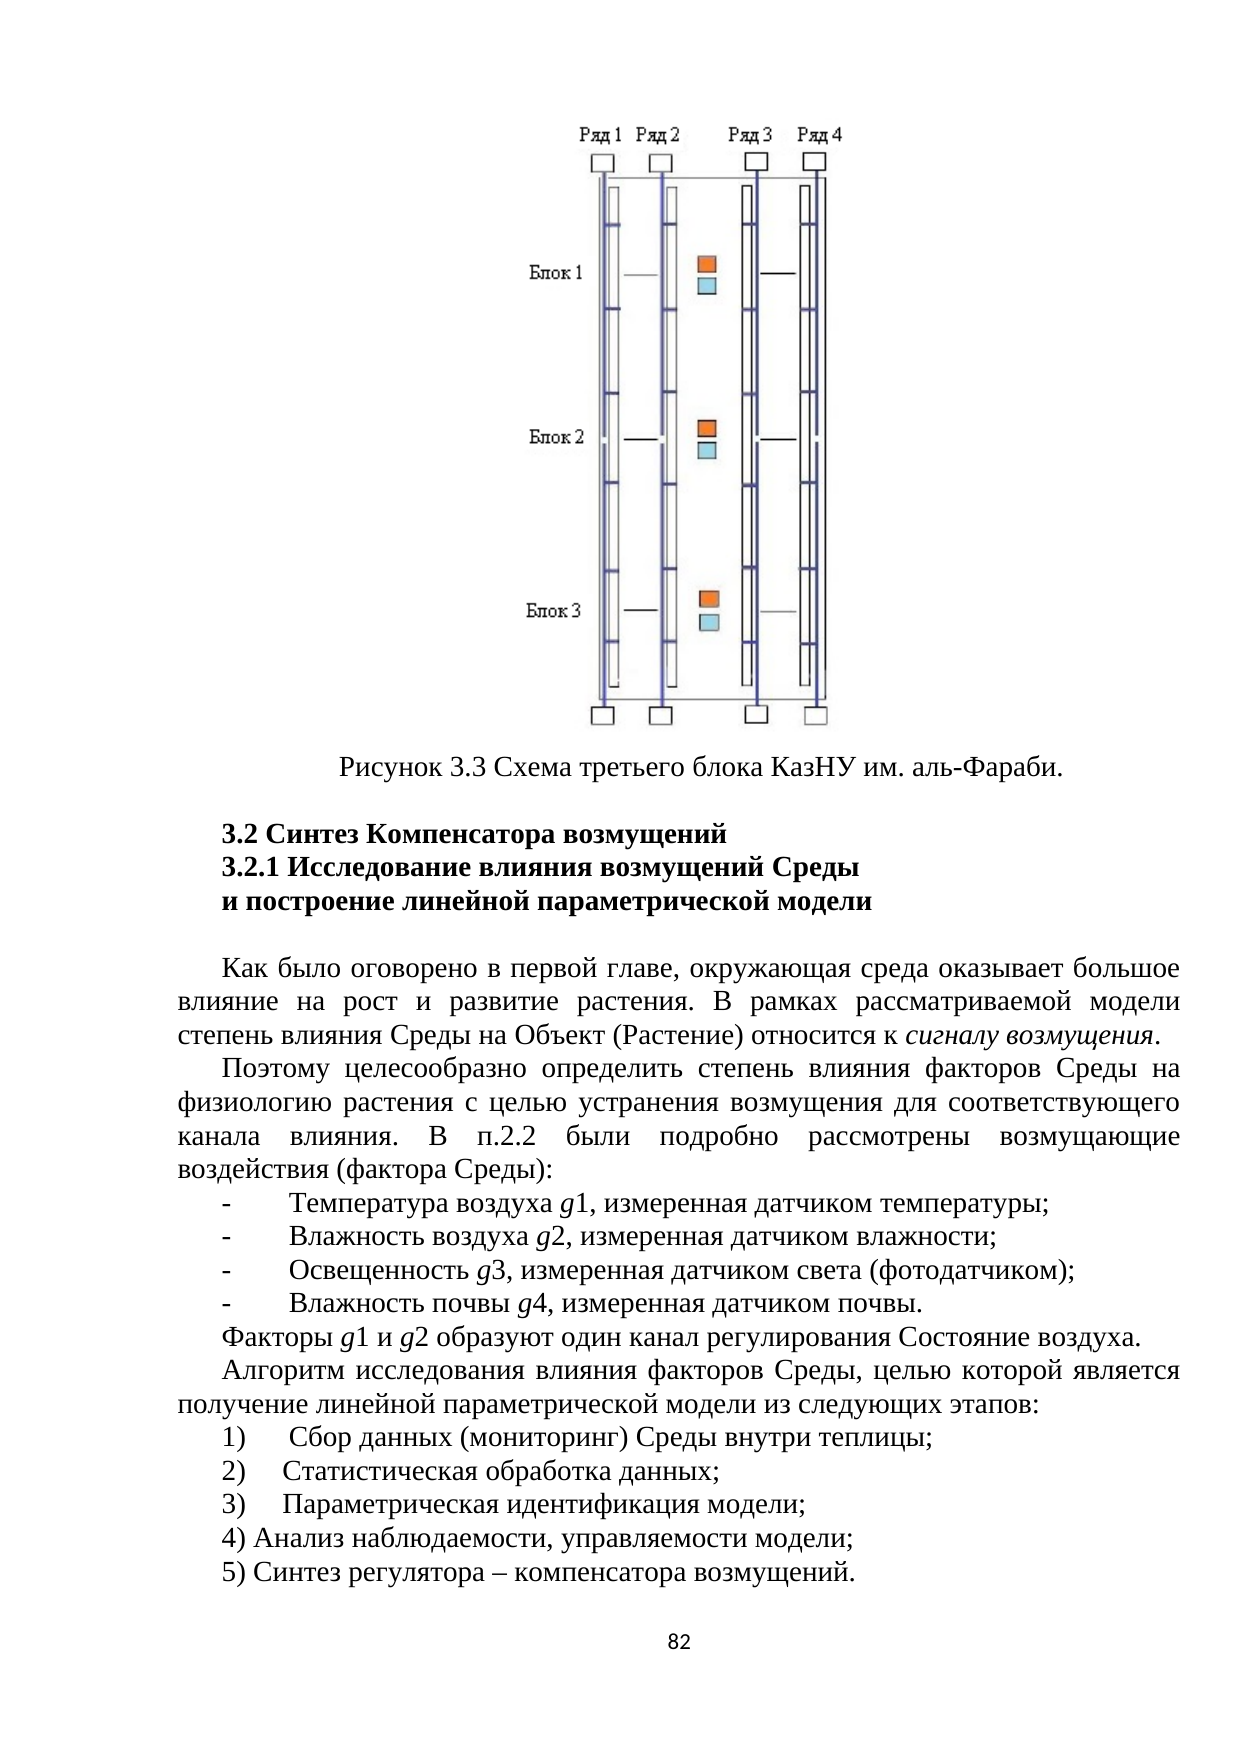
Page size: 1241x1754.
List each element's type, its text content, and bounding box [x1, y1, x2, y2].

list Влажность воздуха g2, измеренная датчиком влажности; [177, 1218, 1181, 1252]
text и построение линейной параметрической модели [177, 883, 1181, 916]
list Влажность почвы g4, измеренная датчиком почвы. [177, 1285, 1181, 1319]
list Температура воздуха g1, измеренная датчиком температуры; [177, 1185, 1181, 1218]
text 3.2 Синтез Компенсатора возмущений [177, 816, 1181, 849]
text 3) Параметрическая идентификация модели; [177, 1487, 1181, 1520]
picture [505, 118, 897, 749]
text 2) Статистическая обработка данных; [177, 1453, 1181, 1487]
text 4) Анализ наблюдаемости, управляемости модели; [177, 1520, 1181, 1554]
text 5) Синтез регулятора – компенсатора возмущений. [177, 1554, 1181, 1587]
list Сбор данных (мониторинг) Среды внутри теплицы; [177, 1419, 1181, 1453]
text Как было оговорено в первой главе, окружающая среда оказывает большое влияние на рост и развитие растения. В рамках рассматриваемой модели степень влияния Среды на Объект (Растение) относится к сигналу возмущения. [177, 950, 1181, 1051]
text Факторы g1 и g2 образуют один канал регулирования Состояние воздуха. [177, 1319, 1181, 1352]
text Рисунок 3.3 Схема третьего блока КазНУ им. аль-Фараби. [177, 749, 1181, 782]
list Освещенность g3, измеренная датчиком света (фотодатчиком); [177, 1252, 1181, 1285]
text Поэтому целесообразно определить степень влияния факторов Среды на физиологию растения с целью устранения возмущения для соответствующего канала влияния. В п.2.2 были подробно рассмотрены возмущающие воздействия (фактора Среды): [177, 1051, 1181, 1185]
text Алгоритм исследования влияния факторов Среды, целью которой является получение линейной параметрической модели из следующих этапов: [177, 1352, 1181, 1419]
text 3.2.1 Исследование влияния возмущений Среды [177, 849, 1181, 883]
